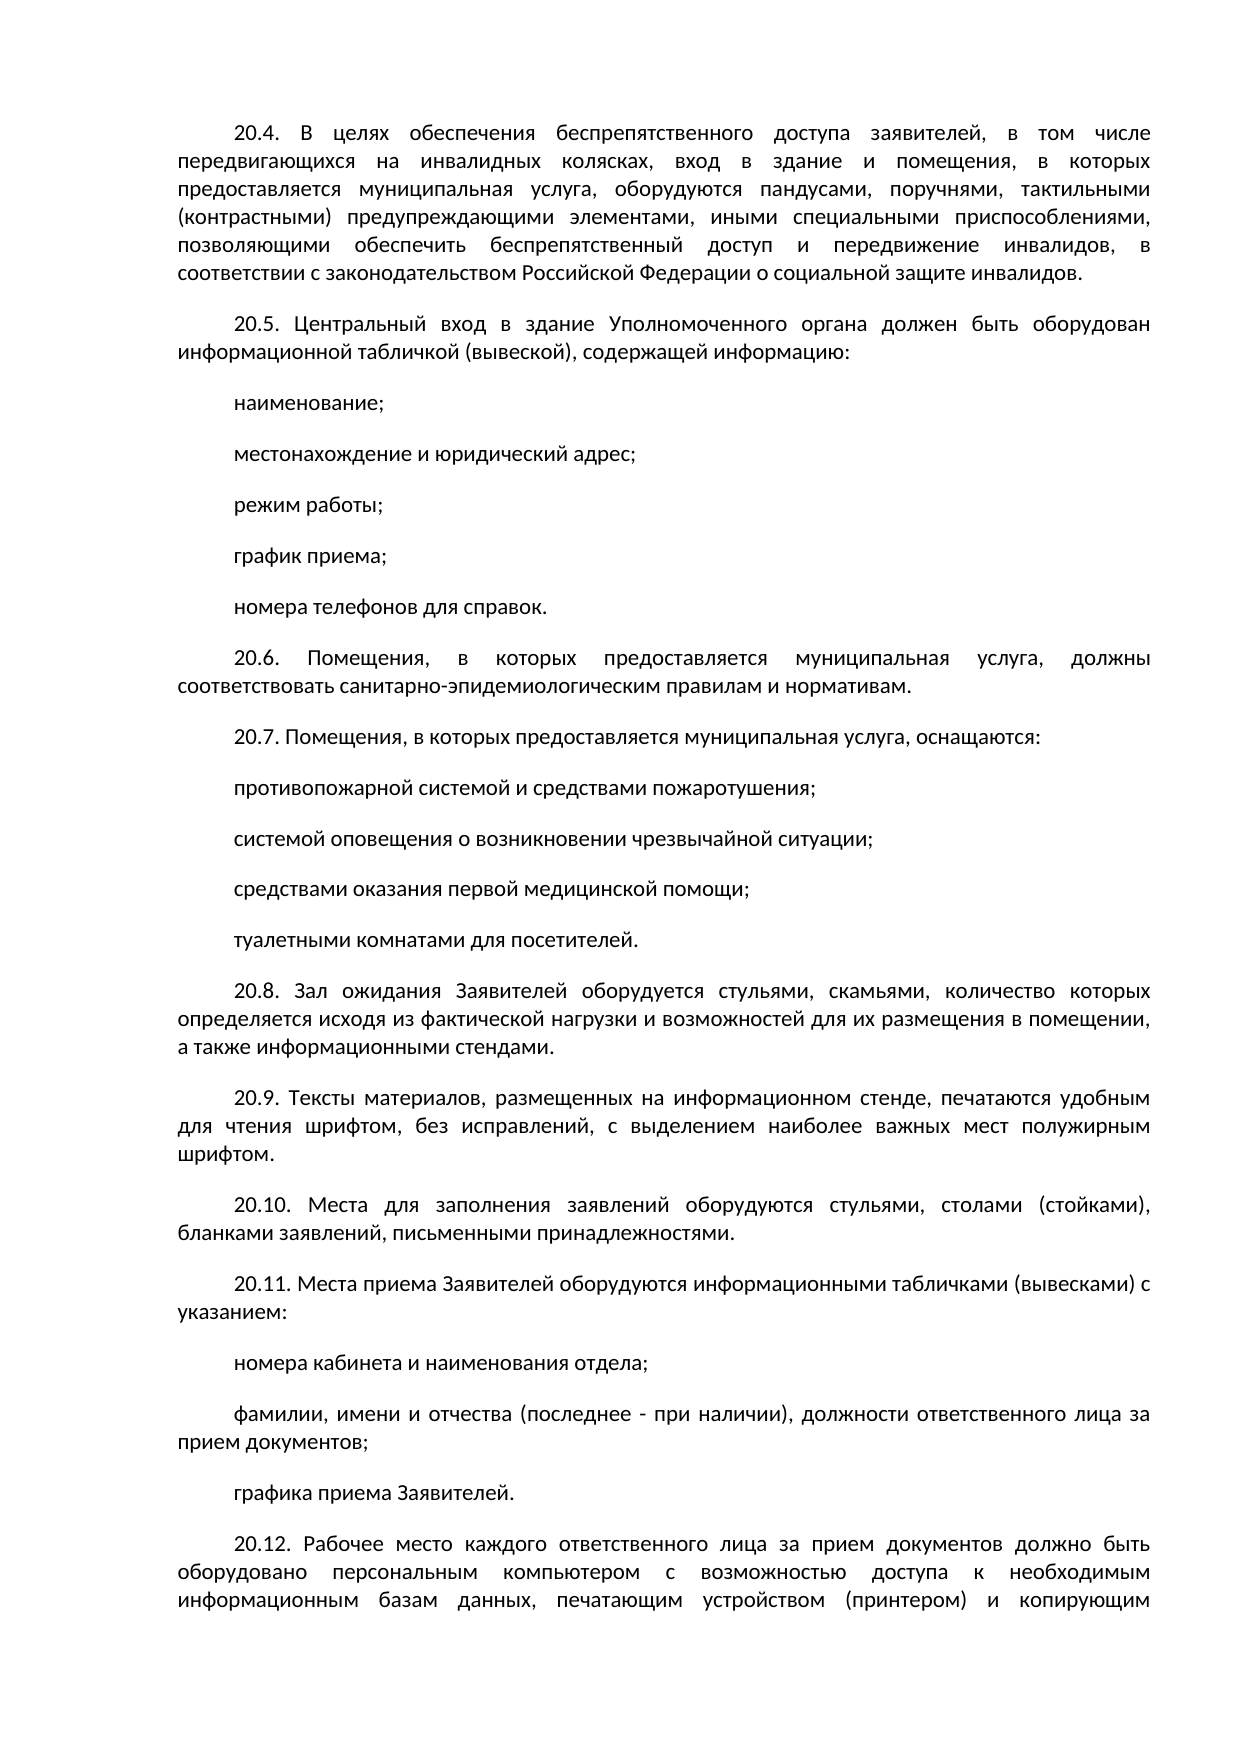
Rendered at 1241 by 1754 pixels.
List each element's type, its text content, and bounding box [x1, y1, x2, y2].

text 20.4. В целях обеспечения беспрепятственного доступа заявителей, в том числе передвигающихся на инвалидных колясках, вход в здание и помещения, в которых предоставляется муниципальная услуга, оборудуются пандусами, поручнями, тактильными (контрастными) предупреждающими элементами, иными специальными приспособлениями, позволяющими обеспечить беспрепятственный доступ и передвижение инвалидов, в соответствии с законодательством Российской Федерации о социальной защите инвалидов. [177, 118, 1152, 286]
text средствами оказания первой медицинской помощи; [177, 874, 1152, 903]
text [177, 1529, 1152, 1613]
text 20.5. Центральный вход в здание Уполномоченного органа должен быть оборудован информационной табличкой (вывеской), содержащей информацию: [177, 309, 1152, 365]
text наименование; [177, 388, 1152, 416]
text графика приема Заявителей. [177, 1478, 1152, 1506]
text режим работы; [177, 490, 1152, 518]
text туалетными комнатами для посетителей. [177, 926, 1152, 953]
text 20.7. Помещения, в которых предоставляется муниципальная услуга, оснащаются: [177, 722, 1152, 750]
text 20.10. Места для заполнения заявлений оборудуются стульями, столами (стойками), бланками заявлений, письменными принадлежностями. [177, 1190, 1152, 1246]
text противопожарной системой и средствами пожаротушения; [177, 773, 1152, 801]
text график приема; [177, 541, 1152, 569]
text номера телефонов для справок. [177, 592, 1152, 620]
text местонахождение и юридический адрес; [177, 439, 1152, 467]
text фамилии, имени и отчества (последнее - при наличии), должности ответственного лица за прием документов; [177, 1399, 1152, 1455]
text системой оповещения о возникновении чрезвычайной ситуации; [177, 824, 1152, 852]
text 20.6. Помещения, в которых предоставляется муниципальная услуга, должны соответствовать санитарно-эпидемиологическим правилам и нормативам. [177, 643, 1152, 699]
text 20.8. Зал ожидания Заявителей оборудуется стульями, скамьями, количество которых определяется исходя из фактической нагрузки и возможностей для их размещения в помещении, а также информационными стендами. [177, 976, 1152, 1061]
text 20.11. Места приема Заявителей оборудуются информационными табличками (вывесками) с указанием: [177, 1269, 1152, 1325]
text номера кабинета и наименования отдела; [177, 1348, 1152, 1376]
text 20.9. Тексты материалов, размещенных на информационном стенде, печатаются удобным для чтения шрифтом, без исправлений, с выделением наиболее важных мест полужирным шрифтом. [177, 1083, 1152, 1167]
